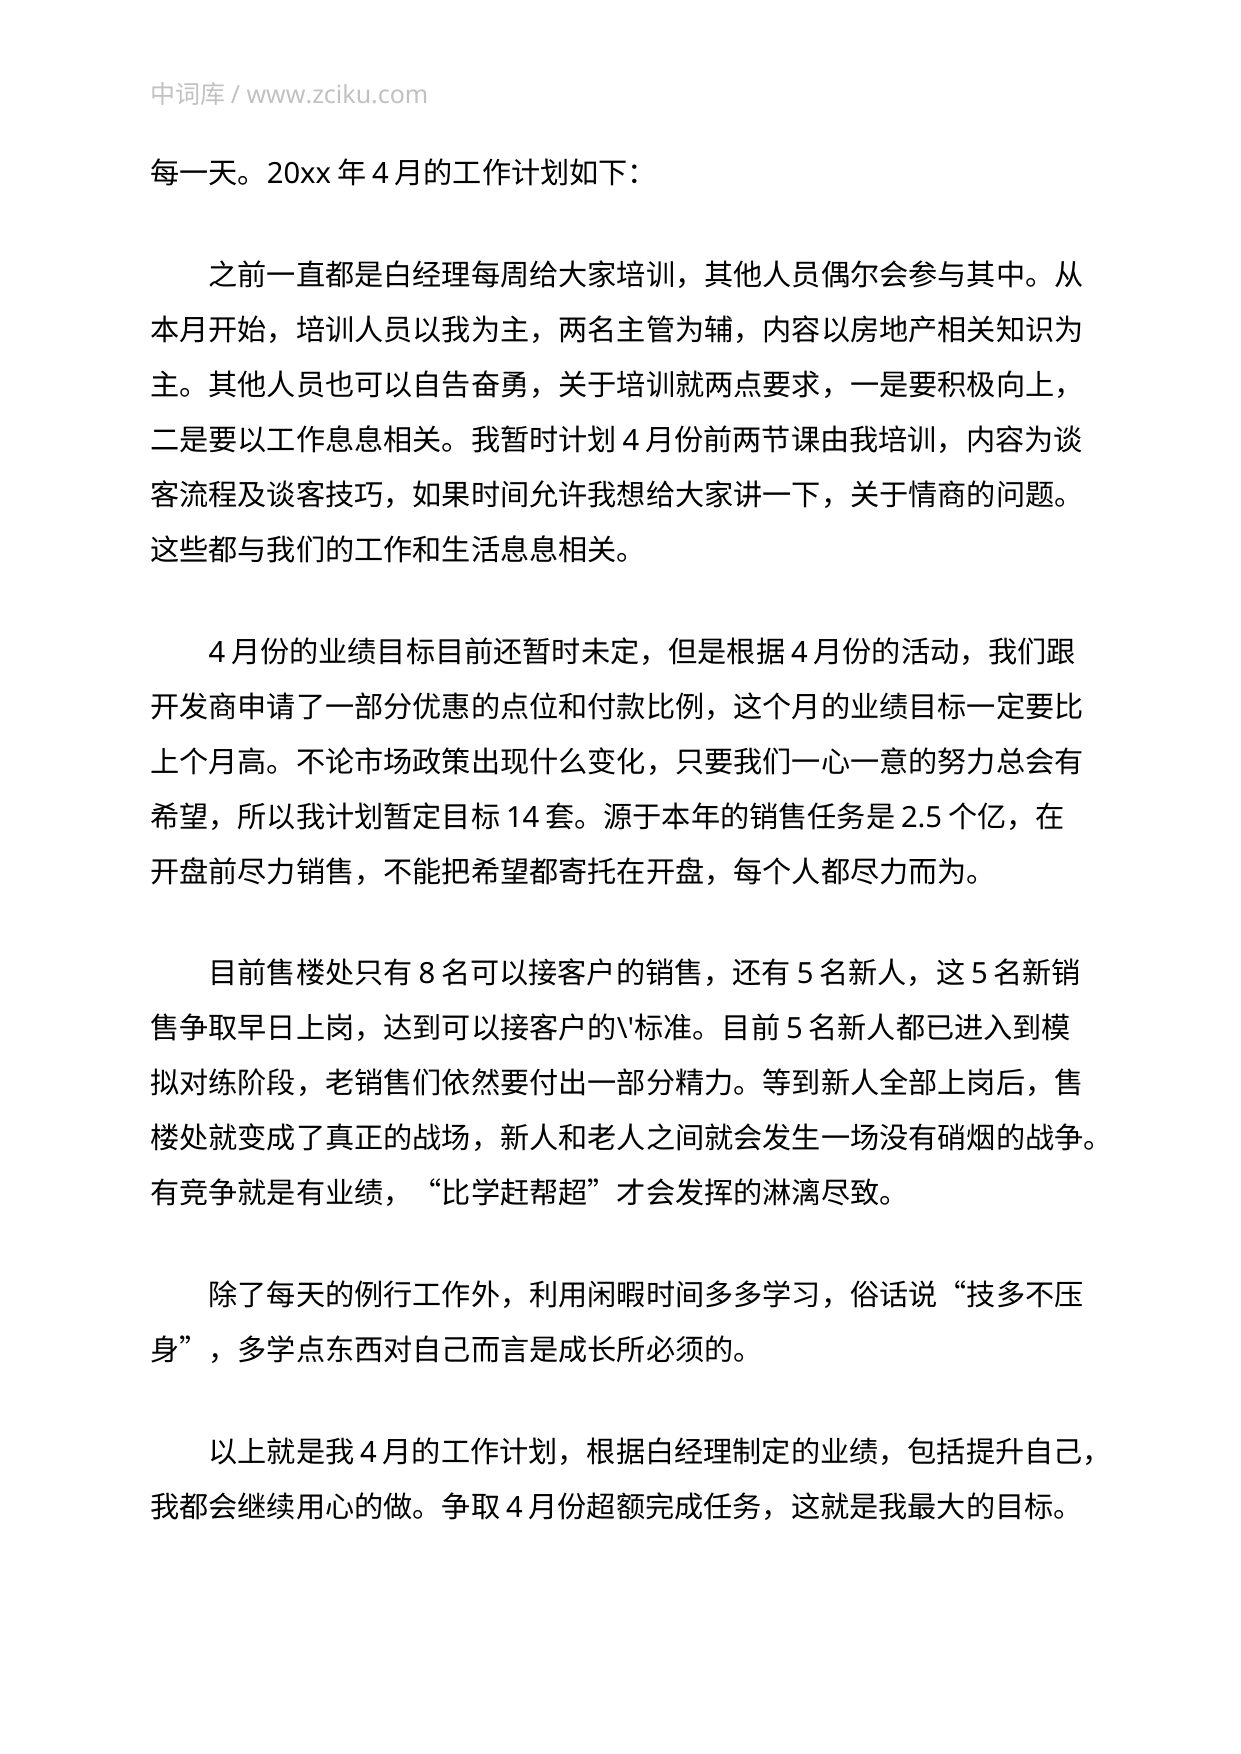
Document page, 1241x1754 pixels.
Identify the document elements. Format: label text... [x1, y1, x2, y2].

text 以上就是我4月的工作计划，根据白经理制定的业绩，包括提升自己，我都会继续用心的做。争取4月份超额完成任务，这就是我最大的目标。 [150, 1428, 1090, 1526]
text 之前一直都是白经理每周给大家培训，其他人员偶尔会参与其中。从本月开始，培训人员以我为主，两名主管为辅，内容以房地产相关知识为主。其他人员也可以自告奋勇，关于培训就两点要求，一是要积极向上，二是要以工作息息相关。我暂时计划4月份前两节课由我培训，内容为谈客流程及谈客技巧，如果时间允许我想给大家讲一下，关于情商的问题。这些都与我们的工作和生活息息相关。 [150, 252, 1090, 569]
text 4月份的业绩目标目前还暂时未定，但是根据4月份的活动，我们跟开发商申请了一部分优惠的点位和付款比例，这个月的业绩目标一定要比上个月高。不论市场政策出现什么变化，只要我们一心一意的努力总会有希望，所以我计划暂定目标14套。源于本年的销售任务是2.5个亿，在开盘前尽力销售，不能把希望都寄托在开盘，每个人都尽力而为。 [150, 628, 1090, 890]
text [150, 150, 1090, 192]
text 目前售楼处只有8名可以接客户的销售，还有5名新人，这5名新销售争取早日上岗，达到可以接客户的\'标准。目前5名新人都已进入到模拟对练阶段，老销售们依然要付出一部分精力。等到新人全部上岗后，售楼处就变成了真正的战场，新人和老人之间就会发生一场没有硝烟的战争。有竞争就是有业绩，“比学赶帮超”才会发挥的淋漓尽致。 [150, 950, 1090, 1212]
text 除了每天的例行工作外，利用闲暇时间多多学习，俗话说“技多不压身”，多学点东西对自己而言是成长所必须的。 [150, 1271, 1090, 1369]
